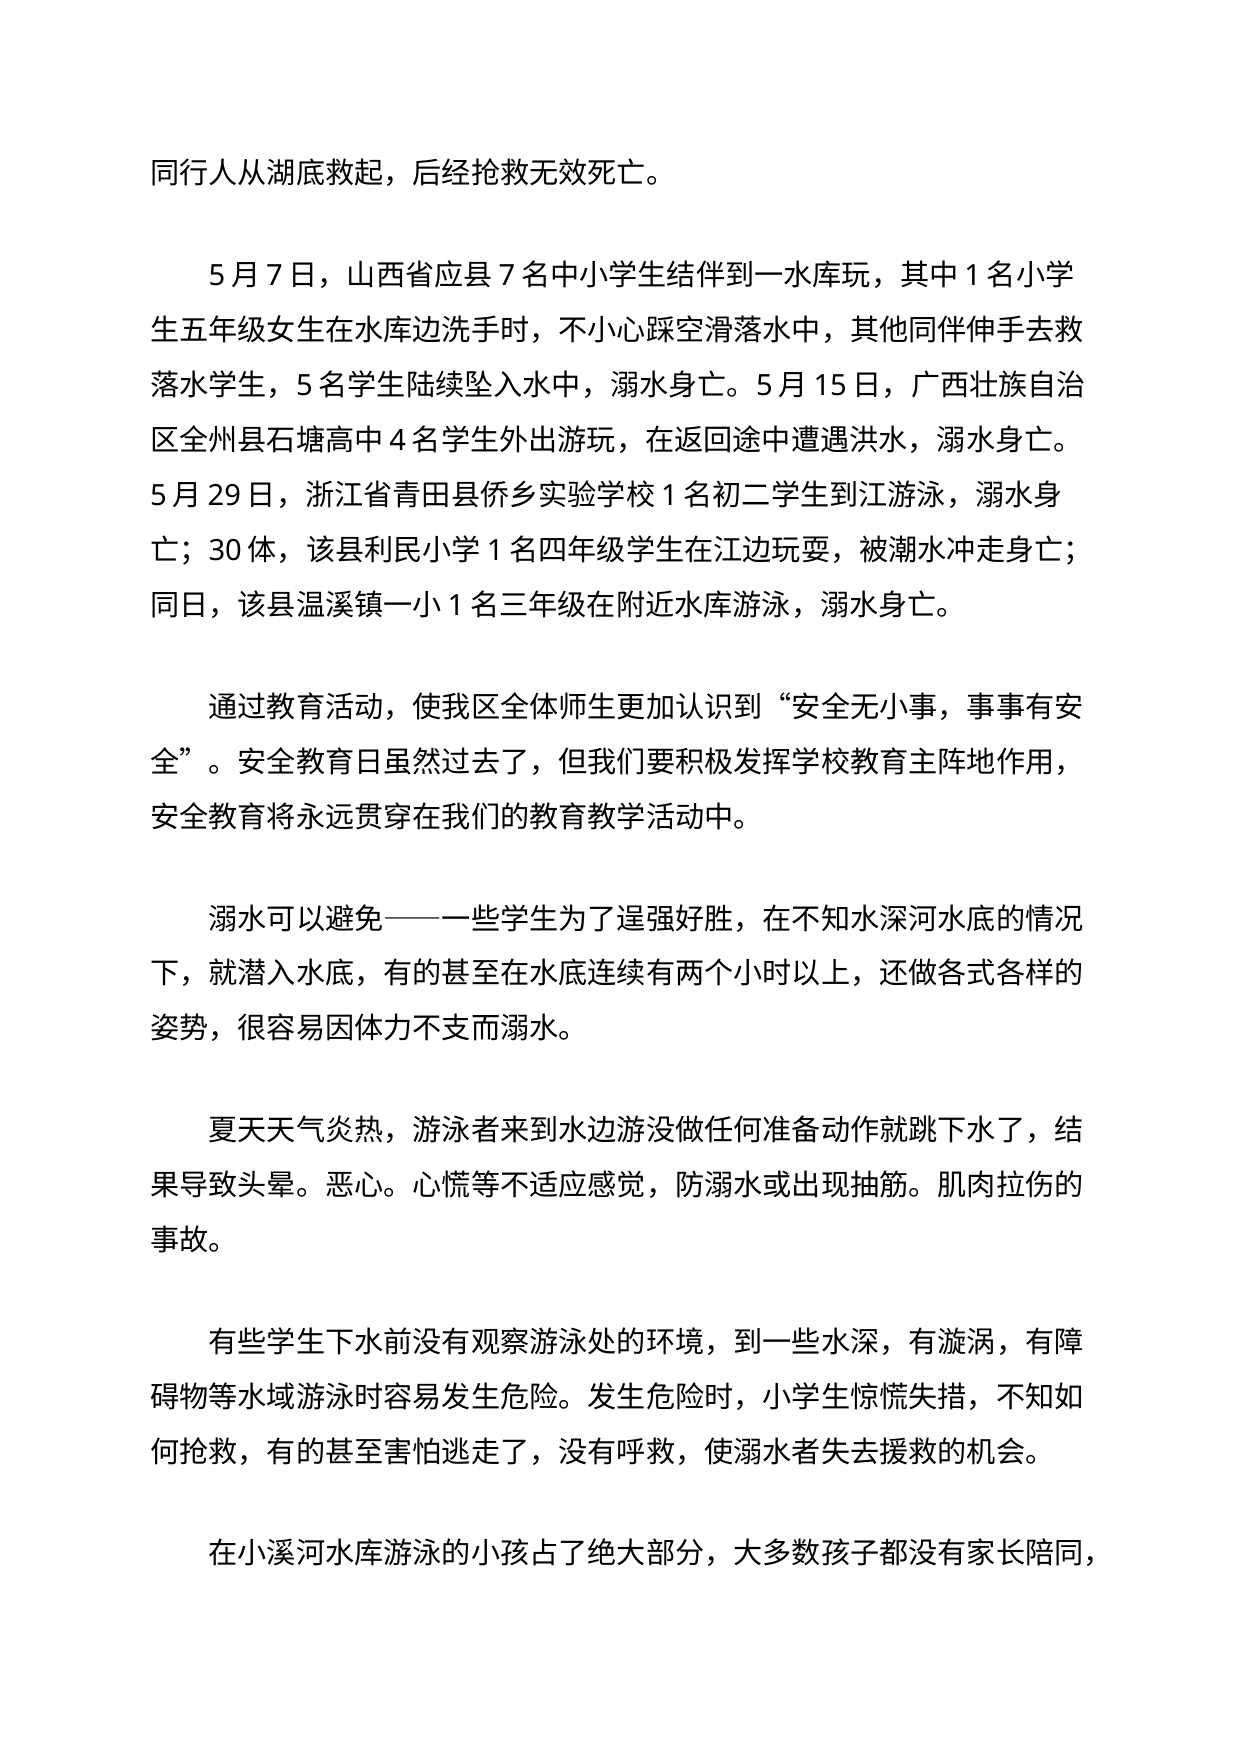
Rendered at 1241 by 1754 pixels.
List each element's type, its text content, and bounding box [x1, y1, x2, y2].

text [150, 150, 1090, 192]
text 夏天天气炎热，游泳者来到水边游没做任何准备动作就跳下水了，结果导致头晕。恶心。心慌等不适应感觉，防溺水或出现抽筋。肌肉拉伤的事故。 [150, 1107, 1090, 1259]
text 溺水可以避免——一些学生为了逞强好胜，在不知水深河水底的情况下，就潜入水底，有的甚至在水底连续有两个小时以上，还做各式各样的姿势，很容易因体力不支而溺水。 [150, 895, 1090, 1047]
text 通过教育活动，使我区全体师生更加认识到“安全无小事，事事有安全”。安全教育日虽然过去了，但我们要积极发挥学校教育主阵地作用，安全教育将永远贯穿在我们的教育教学活动中。 [150, 684, 1090, 836]
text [150, 1530, 1090, 1572]
text 5月7日，山西省应县7名中小学生结伴到一水库玩，其中1名小学生五年级女生在水库边洗手时，不小心踩空滑落水中，其他同伴伸手去救落水学生，5名学生陆续坠入水中，溺水身亡。5月15日，广西壮族自治区全州县石塘高中4名学生外出游玩，在返回途中遭遇洪水，溺水身亡。5月29日，浙江省青田县侨乡实验学校1名初二学生到江游泳，溺水身亡；30体，该县利民小学1名四年级学生在江边玩耍，被潮水冲走身亡；同日，该县温溪镇一小1名三年级在附近水库游泳，溺水身亡。 [150, 252, 1090, 624]
text 有些学生下水前没有观察游泳处的环境，到一些水深，有漩涡，有障碍物等水域游泳时容易发生危险。发生危险时，小学生惊慌失措，不知如何抢救，有的甚至害怕逃走了，没有呼救，使溺水者失去援救的机会。 [150, 1318, 1090, 1470]
